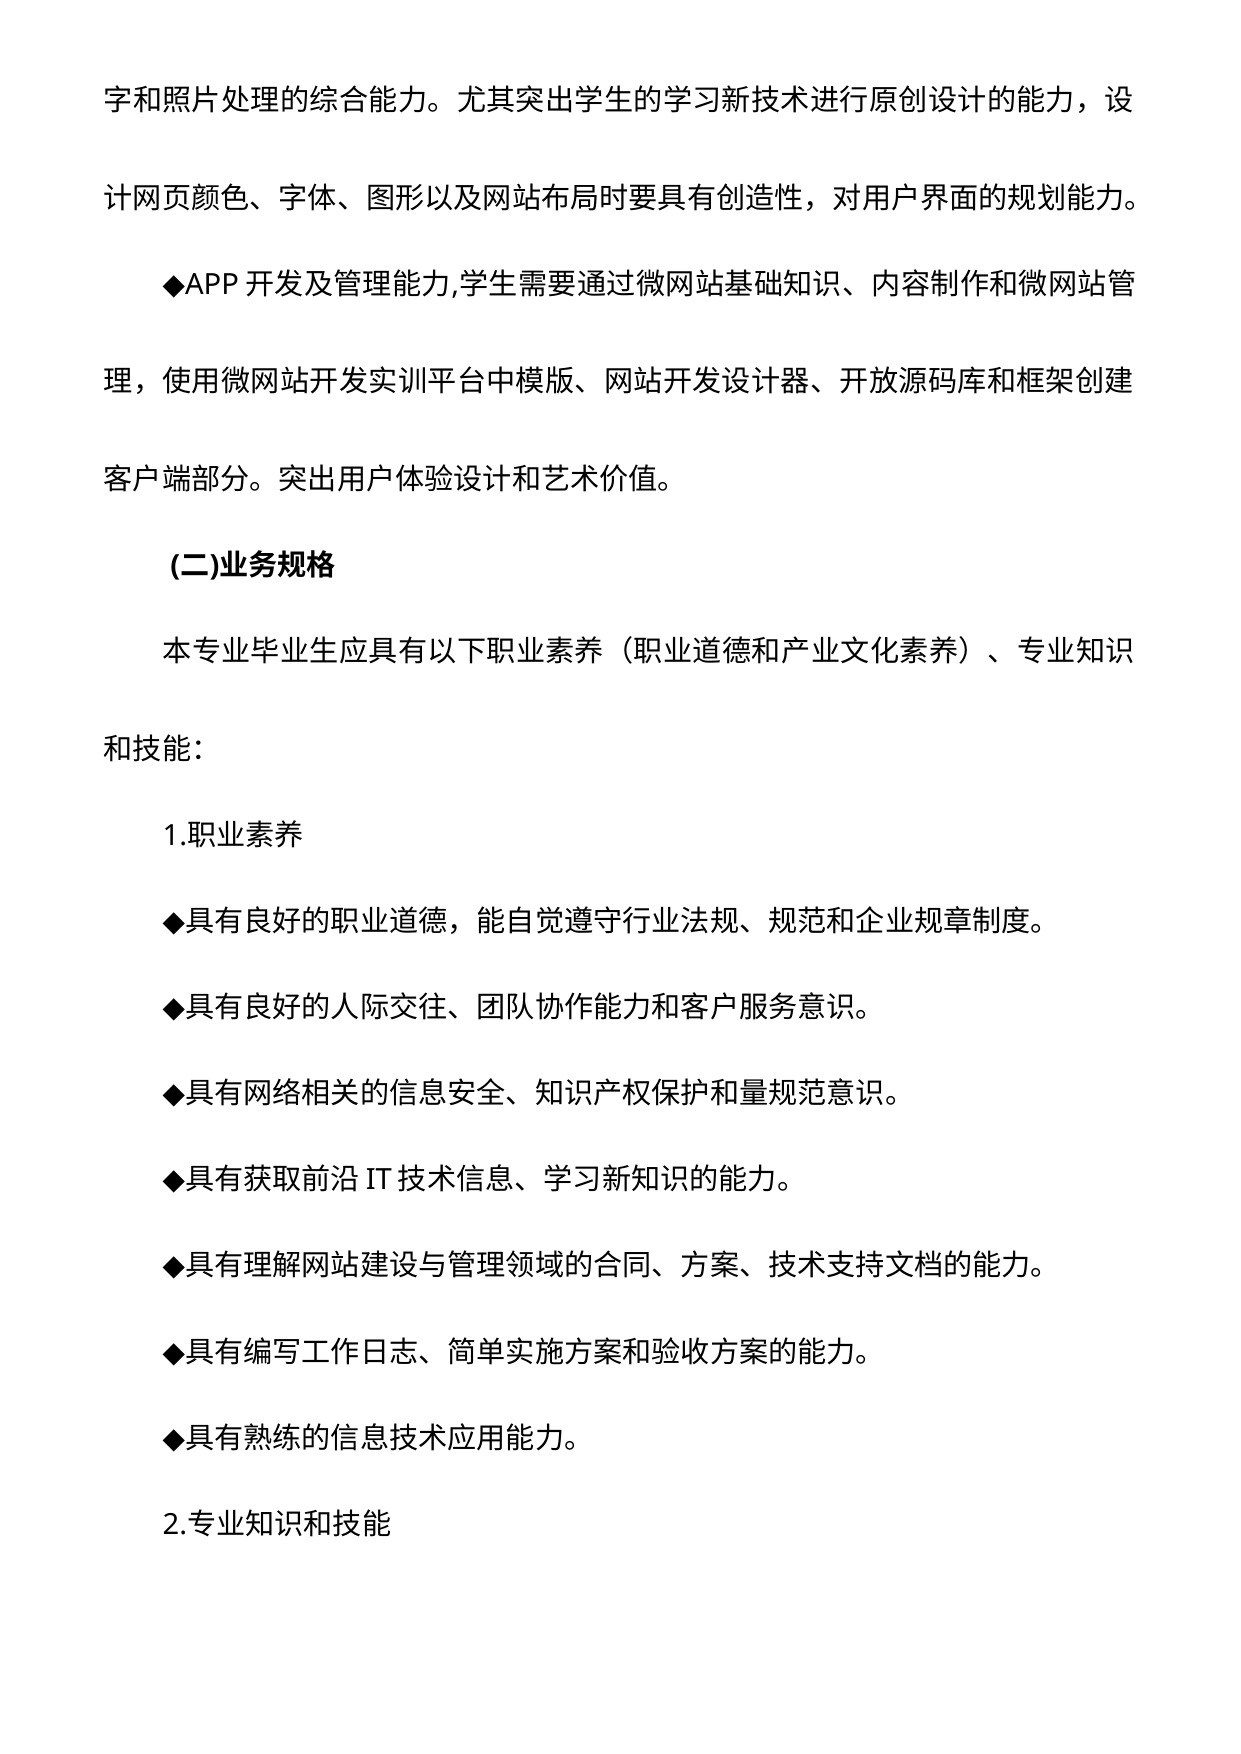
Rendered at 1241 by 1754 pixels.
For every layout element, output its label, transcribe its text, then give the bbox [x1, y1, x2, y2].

text (二)业务规格 [103, 530, 1137, 595]
text ◆具有获取前沿IT技术信息、学习新知识的能力。 [103, 1144, 1137, 1209]
text ◆具有良好的职业道德，能自觉遵守行业法规、规范和企业规章制度。 [103, 886, 1137, 951]
text 本专业毕业生应具有以下职业素养（职业道德和产业文化素养）、专业知识和技能： [103, 616, 1137, 779]
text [103, 65, 1137, 228]
text ◆APP开发及管理能力,学生需要通过微网站基础知识、内容制作和微网站管理，使用微网站开发实训平台中模版、网站开发设计器、开放源码库和框架创建客户端部分。突出用户体验设计和艺术价值。 [103, 249, 1137, 509]
text ◆具有理解网站建设与管理领域的合同、方案、技术支持文档的能力。 [103, 1231, 1137, 1296]
text ◆具有编写工作日志、简单实施方案和验收方案的能力。 [103, 1317, 1137, 1382]
text 1.职业素养 [103, 800, 1137, 865]
text ◆具有熟练的信息技术应用能力。 [103, 1403, 1137, 1468]
text ◆具有网络相关的信息安全、知识产权保护和量规范意识。 [103, 1058, 1137, 1123]
text 2.专业知识和技能 [103, 1489, 1137, 1554]
text ◆具有良好的人际交往、团队协作能力和客户服务意识。 [103, 972, 1137, 1037]
